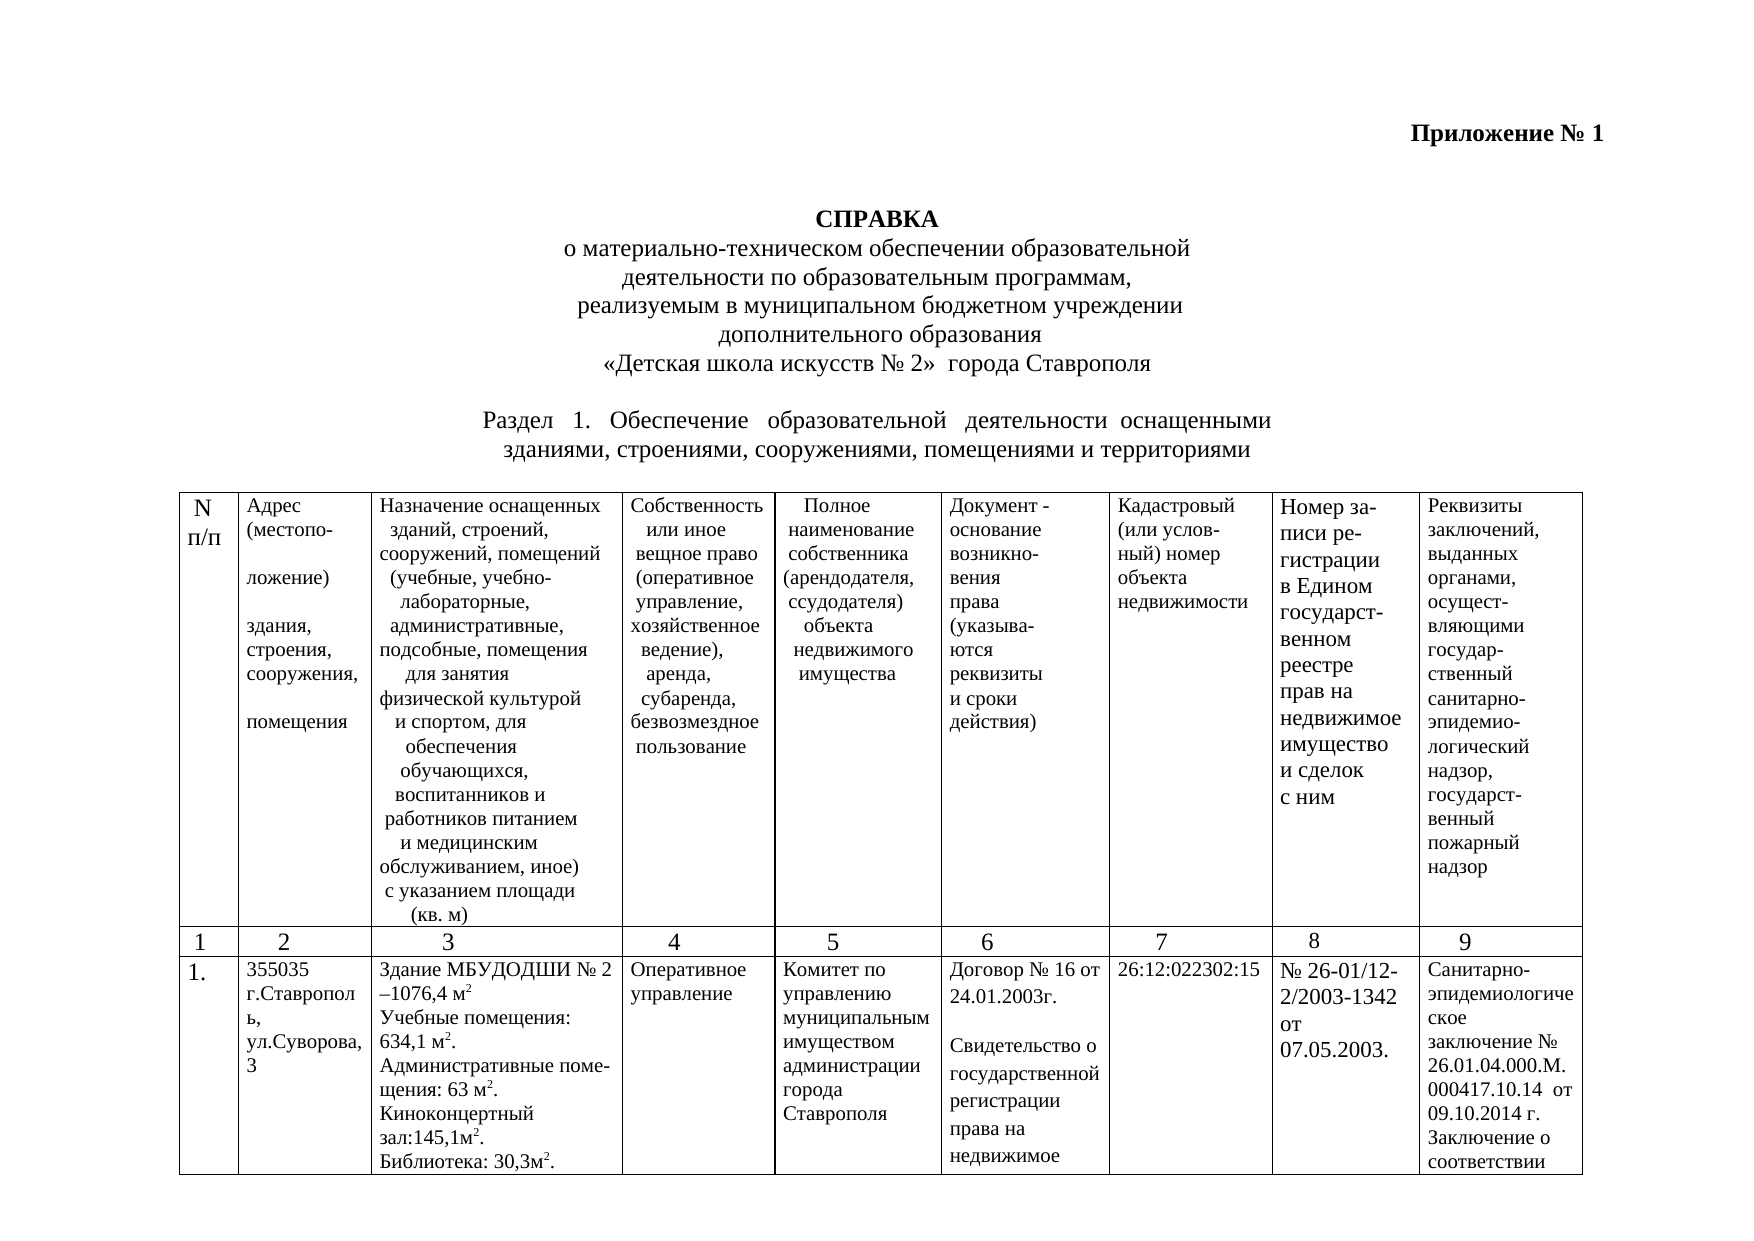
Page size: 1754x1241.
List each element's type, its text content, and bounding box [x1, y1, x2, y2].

table_header Кадастровый (или услов- ный) номер объекта недвижимости [1110, 493, 1272, 926]
table_cell 4 [623, 927, 774, 956]
table_cell 1 [180, 927, 238, 956]
text СПРАВКА [150, 204, 1604, 233]
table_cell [623, 957, 774, 1173]
table_cell 1. [180, 957, 238, 1173]
table_cell 3 [372, 927, 622, 956]
table_cell 2 [239, 927, 371, 956]
table_header N п/п [180, 493, 238, 926]
text дополнительного образования [150, 319, 1604, 348]
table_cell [1273, 957, 1419, 1173]
text о материально-техническом обеспечении образовательной [150, 233, 1604, 262]
table_header Полное наименование собственника (арендодателя, ссудодателя) объекта недвижимого имущества [776, 493, 941, 926]
text «Детская школа искусств № 2» города Ставрополя [150, 348, 1604, 377]
table_header Собственность или иное вещное право (оперативное управление, хозяйственное ведение), аренда, субаренда, безвозмездное пользование [623, 493, 774, 926]
table_cell 26:12:022302:15 [1110, 957, 1272, 1173]
table_cell 8 [1273, 927, 1419, 956]
table_cell 6 [942, 927, 1109, 956]
text Раздел 1. Обеспечение образовательной деятельности оснащенными [150, 406, 1604, 434]
table_header Адрес (местопо- ложение) здания, строения, сооружения, помещения [239, 493, 371, 926]
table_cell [239, 957, 371, 1173]
table_header Назначение оснащенных зданий, строений, сооружений, помещений (учебные, учебно- лабораторные, административные, подсобные, помещения для занятия физической культурой и спортом, для обеспечения обучающихся, воспитанников и работников питанием и медицинским обслуживанием, иное) с указанием площади (кв. м) [372, 493, 622, 926]
text реализуемым в муниципальном бюджетном учреждении [150, 291, 1604, 319]
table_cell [776, 957, 941, 1173]
table_cell 5 [776, 927, 941, 956]
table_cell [1420, 957, 1582, 1173]
table_header Реквизиты заключений, выданных органами, осущест- вляющими государ- ственный санитарно- эпидемио- логический надзор, государст- венный пожарный надзор [1420, 493, 1582, 926]
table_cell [372, 957, 622, 1173]
table_cell 7 [1110, 927, 1272, 956]
table_header Документ - основание возникно- вения права (указыва- ются реквизиты и сроки действия) [942, 493, 1109, 926]
text зданиями, строениями, сооружениями, помещениями и территориями [150, 434, 1604, 463]
text Приложение № 1 [150, 118, 1604, 147]
table_header Номер за- писи ре- гистрации в Едином государст- венном реестре прав на недвижимое имущество и сделок с ним [1273, 493, 1419, 926]
table_cell 9 [1420, 927, 1582, 956]
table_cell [942, 957, 1109, 1173]
text деятельности по образовательным программам, [150, 262, 1604, 291]
